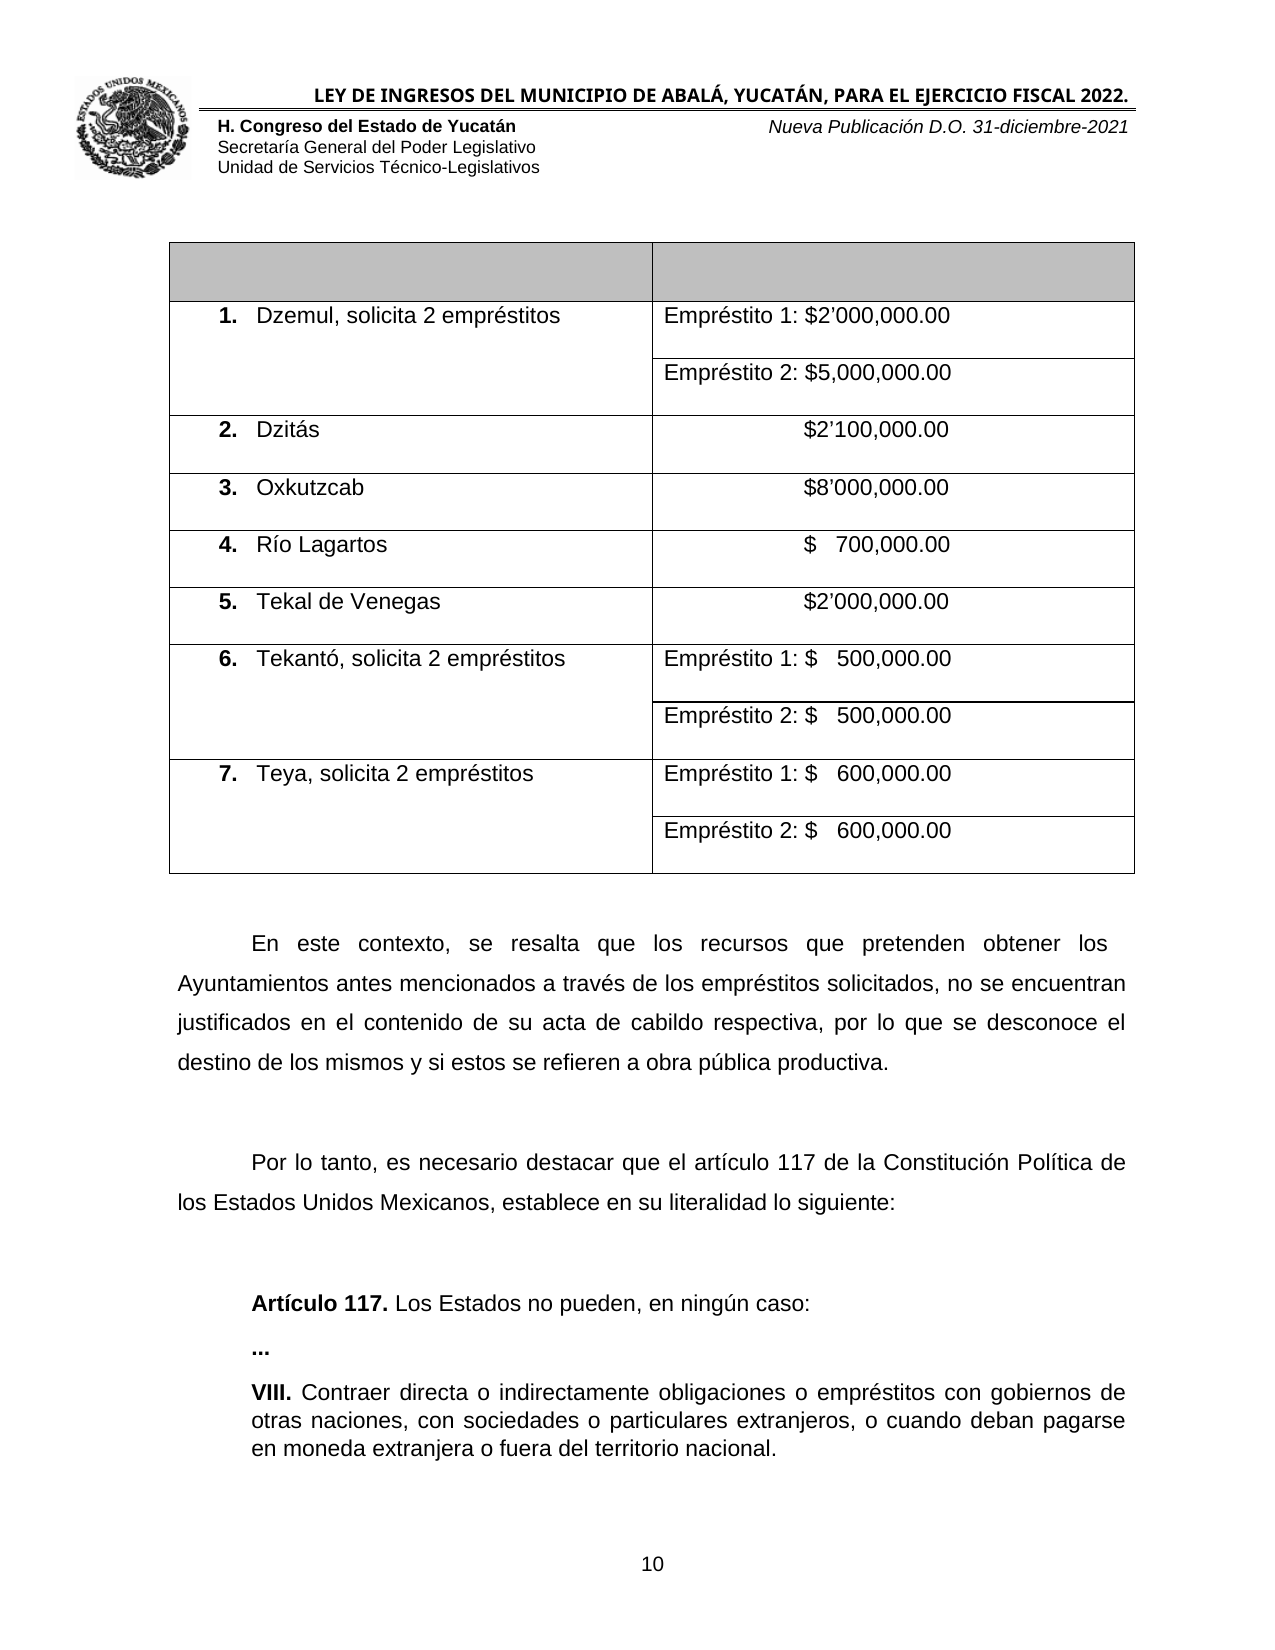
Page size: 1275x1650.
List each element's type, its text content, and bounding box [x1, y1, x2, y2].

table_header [653, 243, 1134, 301]
table_cell Dzemul, solicita 2 empréstitos [170, 302, 652, 415]
table_header Municipio [170, 243, 652, 301]
table_cell Empréstito 1: $ 600,000.00 [653, 760, 1134, 816]
text ... [251, 1334, 1127, 1360]
text Artículo 117. Los Estados no pueden, en ningún caso: [251, 1289, 1127, 1316]
table_cell Tekantó, solicita 2 empréstitos [170, 645, 652, 758]
text En este contexto, se resalta que los recursos que pretenden obtener los Ayuntamientos antes mencionados a través de los empréstitos solicitados, no se encuentran justificados en el contenido de su acta de cabildo respectiva, por lo que se desconoce el destino de los mismos y si estos se refieren a obra pública productiva. [177, 930, 1127, 1075]
table_cell Empréstito 2: $ 500,000.00 [653, 703, 1134, 758]
table_cell $2’000,000.00 [653, 588, 1134, 644]
table_cell Oxkutzcab [170, 474, 652, 530]
table_cell Empréstito 1: $2’000,000.00 [653, 302, 1134, 358]
table_cell Empréstito 2: $5,000,000.00 [653, 359, 1134, 415]
text VIII. Contraer directa o indirectamente obligaciones o empréstitos con gobiernos de otras naciones, con sociedades o particulares extranjeros, o cuando deban pagarse en moneda extranjera o fuera del territorio nacional. [251, 1379, 1127, 1461]
table_cell Empréstito 2: $ 600,000.00 [653, 817, 1134, 873]
text Por lo tanto, es necesario destacar que el artículo 117 de la Constitución Política de los Estados Unidos Mexicanos, establece en su literalidad lo siguiente: [177, 1149, 1127, 1215]
table_cell $ 700,000.00 [653, 531, 1134, 587]
table_cell Empréstito 1: $ 500,000.00 [653, 645, 1134, 701]
table_cell Teya, solicita 2 empréstitos [170, 760, 652, 873]
table_cell $8’000,000.00 [653, 474, 1134, 530]
table_cell $2’100,000.00 [653, 416, 1134, 473]
table_cell Río Lagartos [170, 531, 652, 587]
table_cell Tekal de Venegas [170, 588, 652, 644]
table_cell Dzitás [170, 416, 652, 473]
